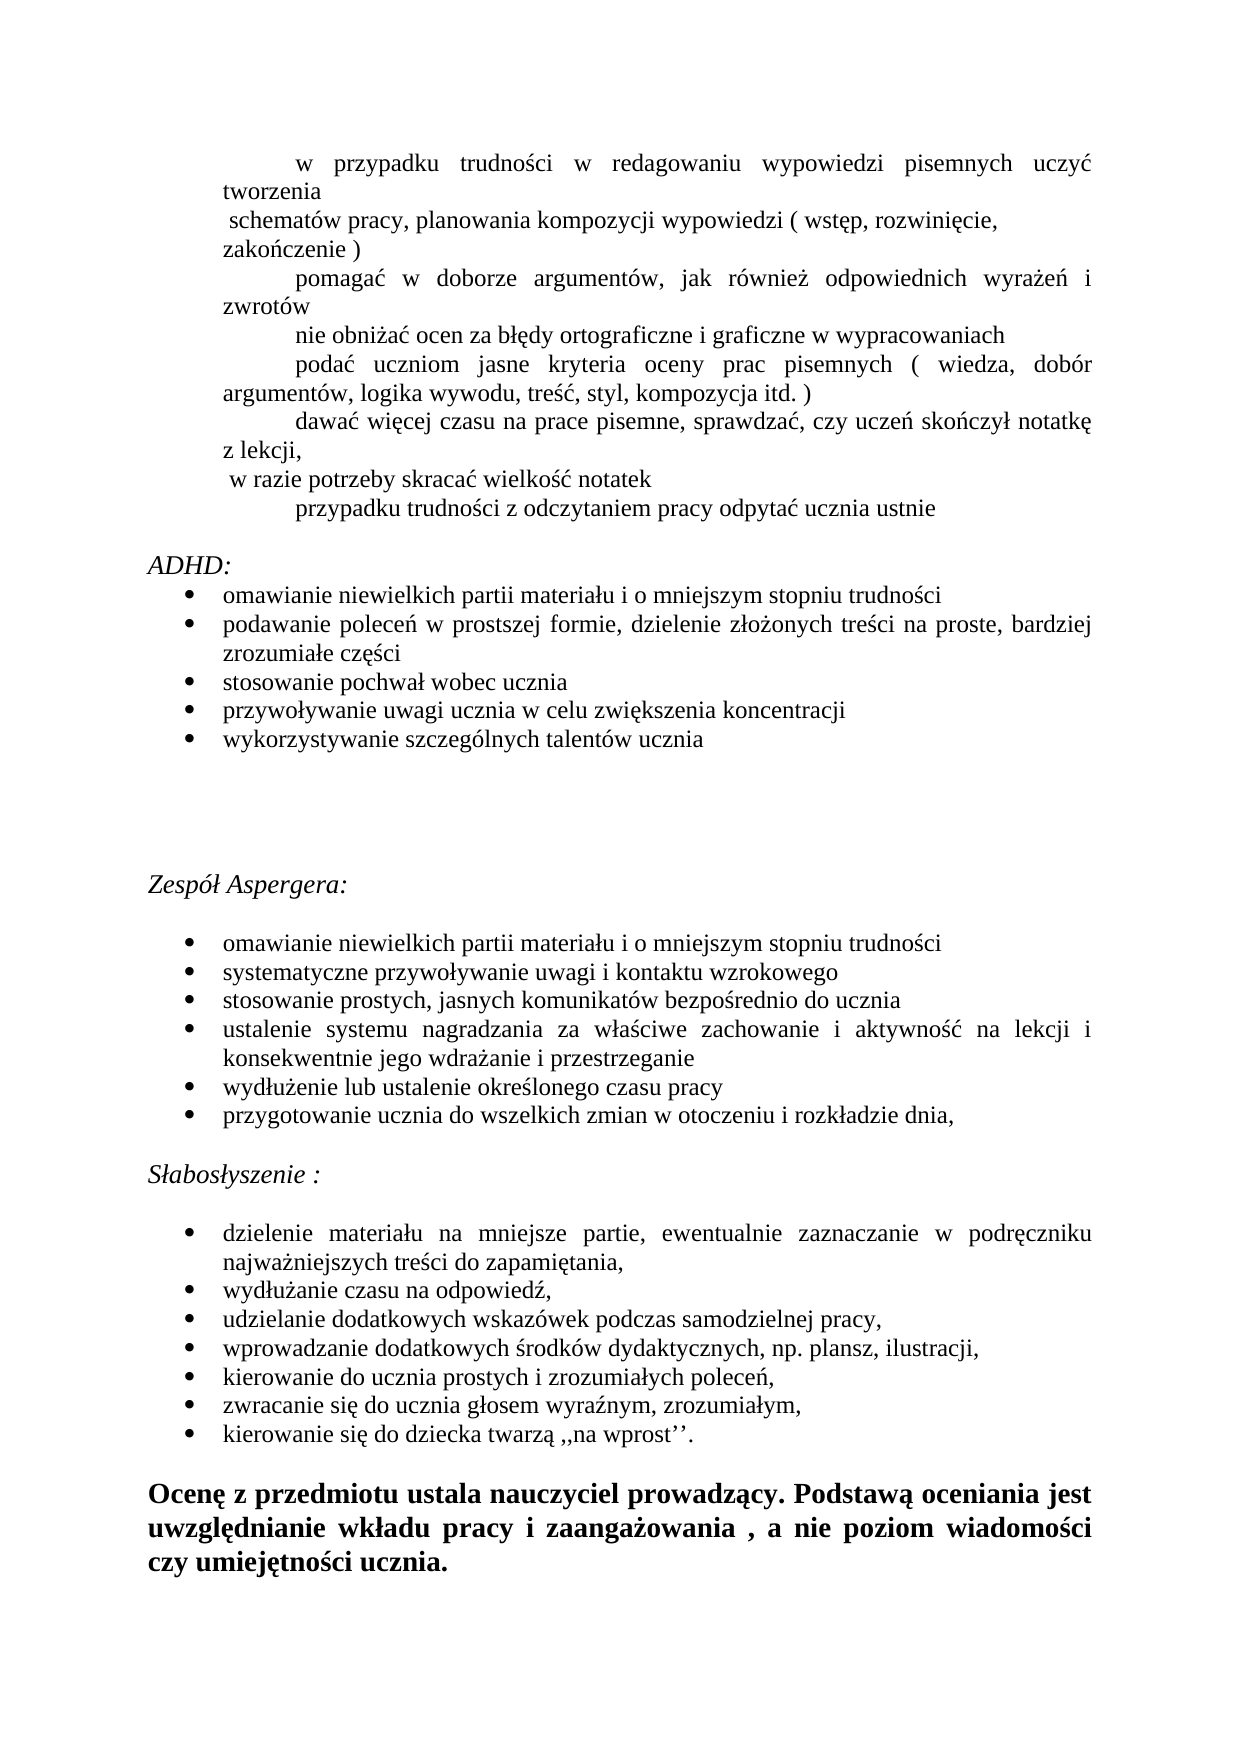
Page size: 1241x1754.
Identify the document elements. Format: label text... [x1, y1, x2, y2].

list zwracanie się do ucznia głosem wyraźnym, zrozumiałym, [185, 1390, 1093, 1419]
text Słabosłyszenie : [148, 1158, 1093, 1189]
list zakończenie ) [223, 234, 1093, 263]
text ADHD: [148, 549, 1093, 581]
list wykorzystywanie szczególnych talentów ucznia [185, 724, 1093, 753]
list kierowanie się do dziecka twarzą ,,na wprost’’. [185, 1419, 1093, 1448]
list dzielenie materiału na mniejsze partie, ewentualnie zaznaczanie w podręczniku najważniejszych treści do zapamiętania, [185, 1218, 1093, 1275]
list przypadku trudności z odczytaniem pracy odpytać ucznia ustnie [223, 493, 1093, 521]
text Zespół Aspergera: [148, 868, 1093, 899]
list systematyczne przywoływanie uwagi i kontaktu wzrokowego [185, 957, 1093, 985]
list w przypadku trudności w redagowaniu wypowiedzi pisemnych uczyć tworzenia [223, 148, 1093, 205]
text w razie potrzeby skracać wielkość notatek [148, 464, 1093, 493]
list podawanie poleceń w prostszej formie, dzielenie złożonych treści na proste, bardziej zrozumiałe części [185, 609, 1093, 667]
list omawianie niewielkich partii materiału i o mniejszym stopniu trudności [185, 581, 1093, 609]
list dawać więcej czasu na prace pisemne, sprawdzać, czy uczeń skończył notatkę z lekcji, [223, 406, 1093, 464]
list wprowadzanie dodatkowych środków dydaktycznych, np. plansz, ilustracji, [185, 1333, 1093, 1362]
text schematów pracy, planowania kompozycji wypowiedzi ( wstęp, rozwinięcie, [148, 205, 1093, 234]
list przywoływanie uwagi ucznia w celu zwiększenia koncentracji [185, 696, 1093, 724]
list wydłużenie lub ustalenie określonego czasu pracy [185, 1072, 1093, 1100]
list podać uczniom jasne kryteria oceny prac pisemnych ( wiedza, dobór argumentów, logika wywodu, treść, styl, kompozycja itd. ) [223, 349, 1093, 406]
list stosowanie prostych, jasnych komunikatów bezpośrednio do ucznia [185, 985, 1093, 1014]
list stosowanie pochwał wobec ucznia [185, 667, 1093, 696]
list przygotowanie ucznia do wszelkich zmian w otoczeniu i rozkładzie dnia, [185, 1100, 1093, 1129]
list omawianie niewielkich partii materiału i o mniejszym stopniu trudności [185, 928, 1093, 957]
list ustalenie systemu nagradzania za właściwe zachowanie i aktywność na lekcji i konsekwentnie jego wdrażanie i przestrzeganie [185, 1014, 1093, 1072]
list udzielanie dodatkowych wskazówek podczas samodzielnej pracy, [185, 1304, 1093, 1333]
list nie obniżać ocen za błędy ortograficzne i graficzne w wypracowaniach [223, 320, 1093, 349]
text Ocenę z przedmiotu ustala nauczyciel prowadzący. Podstawą oceniania jest uwzględnianie wkładu pracy i zaangażowania , a nie poziom wiadomości czy umiejętności ucznia. [148, 1477, 1093, 1577]
list pomagać w doborze argumentów, jak również odpowiednich wyrażeń i zwrotów [223, 263, 1093, 320]
list wydłużanie czasu na odpowiedź, [185, 1275, 1093, 1304]
list kierowanie do ucznia prostych i zrozumiałych poleceń, [185, 1362, 1093, 1390]
